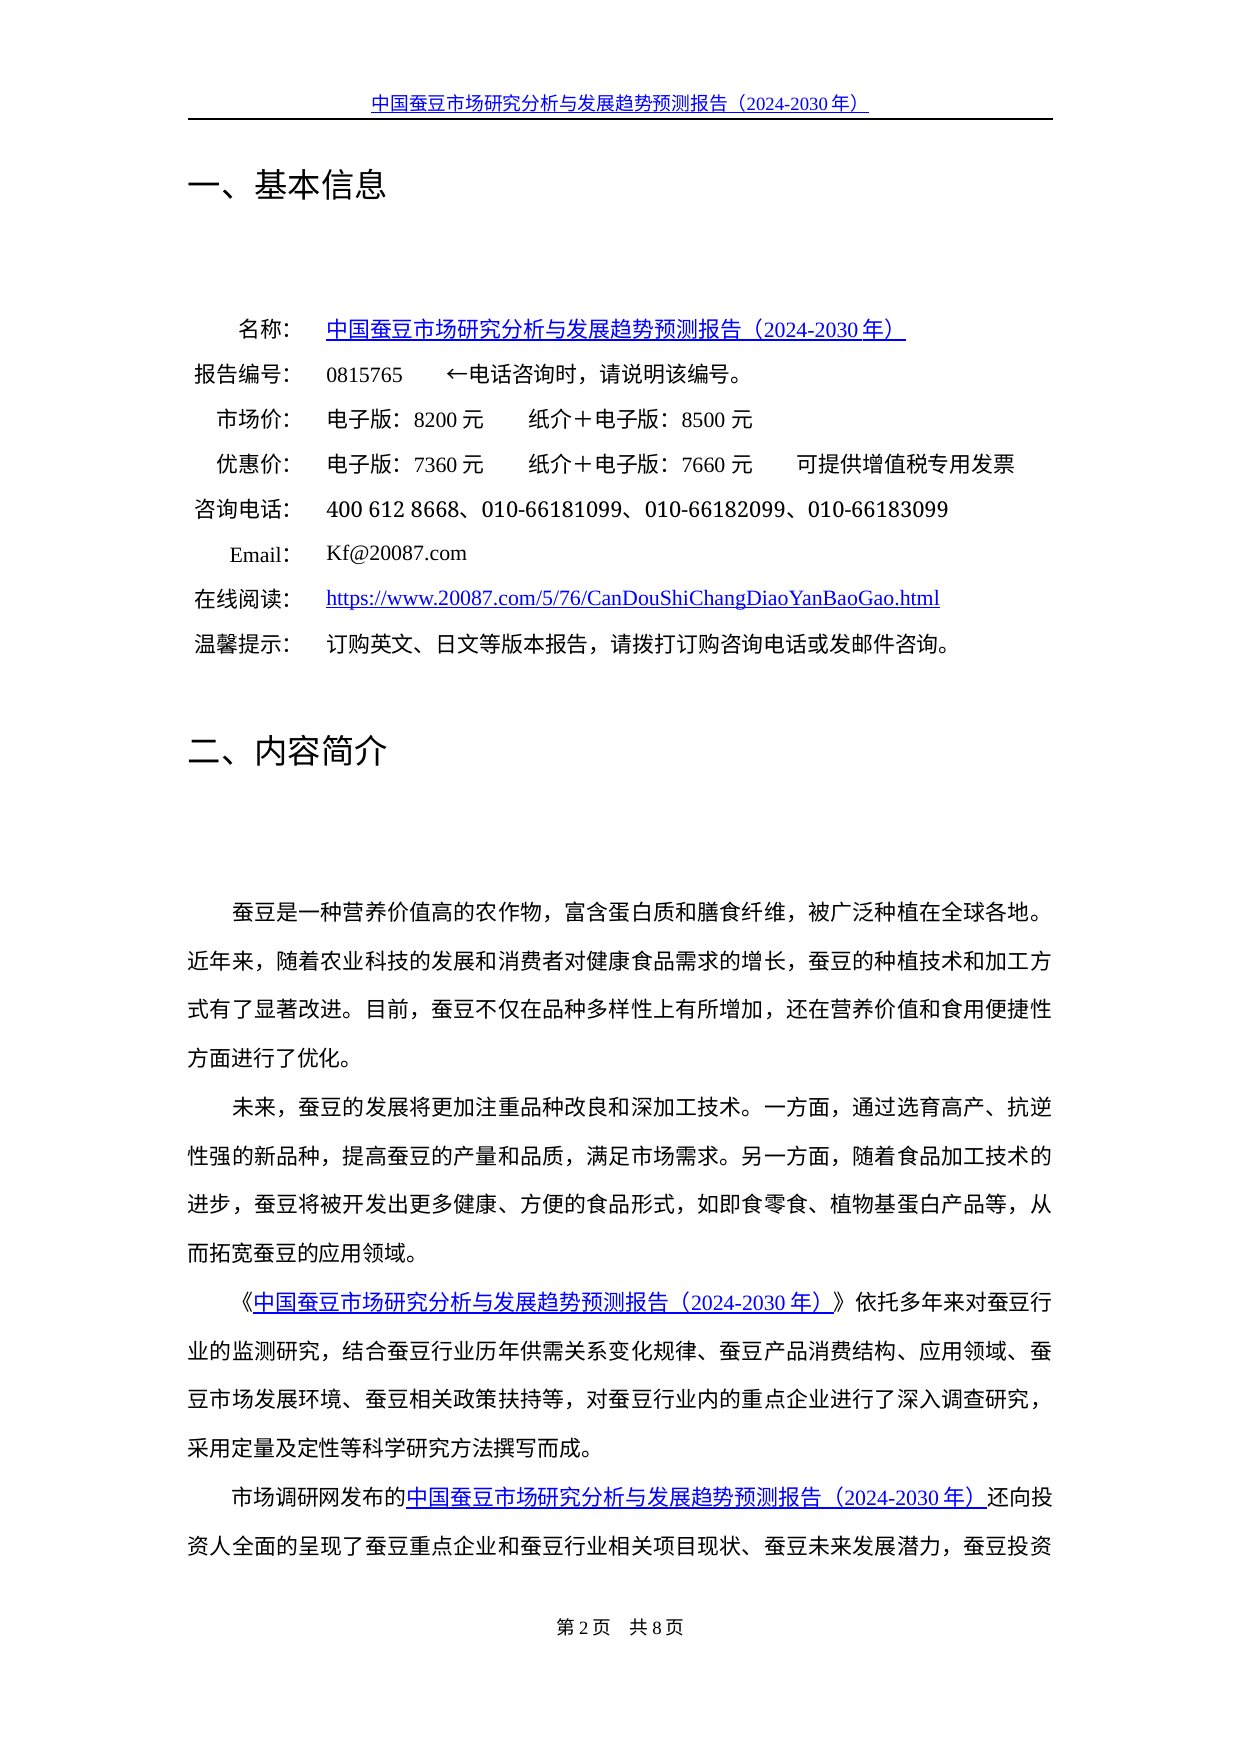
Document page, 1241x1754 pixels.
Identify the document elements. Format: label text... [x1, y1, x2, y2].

table_cell 电子版：7360 元 纸介＋电子版：7660 元 可提供增值税专用发票 [315, 447, 1073, 492]
table_cell 咨询电话： [167, 492, 315, 537]
table_cell 电子版：8200 元 纸介＋电子版：8500 元 [315, 402, 1073, 447]
title 一、基本信息 [187, 150, 1053, 215]
table_cell Email： [167, 537, 315, 582]
table_cell 在线阅读： [167, 582, 315, 627]
table_cell 温馨提示： [167, 627, 315, 672]
title 二、内容简介 [187, 717, 1053, 782]
table_header 名称： [167, 312, 315, 357]
table_cell 优惠价： [167, 447, 315, 492]
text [187, 894, 1053, 1561]
table_cell 订购英文、日文等版本报告，请拨打订购咨询电话或发邮件咨询。 [315, 627, 1073, 672]
table_cell 报告编号： [167, 357, 315, 402]
table_cell [315, 582, 1073, 627]
table_cell 400 612 8668、010-66181099、010-66182099、010-66183099 [315, 492, 1073, 537]
table_cell 0815765 ←电话咨询时，请说明该编号。 [315, 357, 1073, 402]
table_cell Kf@20087.com [315, 537, 1073, 582]
table_header 中国蚕豆市场研究分析与发展趋势预测报告（2024-2030年） [315, 312, 1073, 357]
table_cell 市场价： [167, 402, 315, 447]
